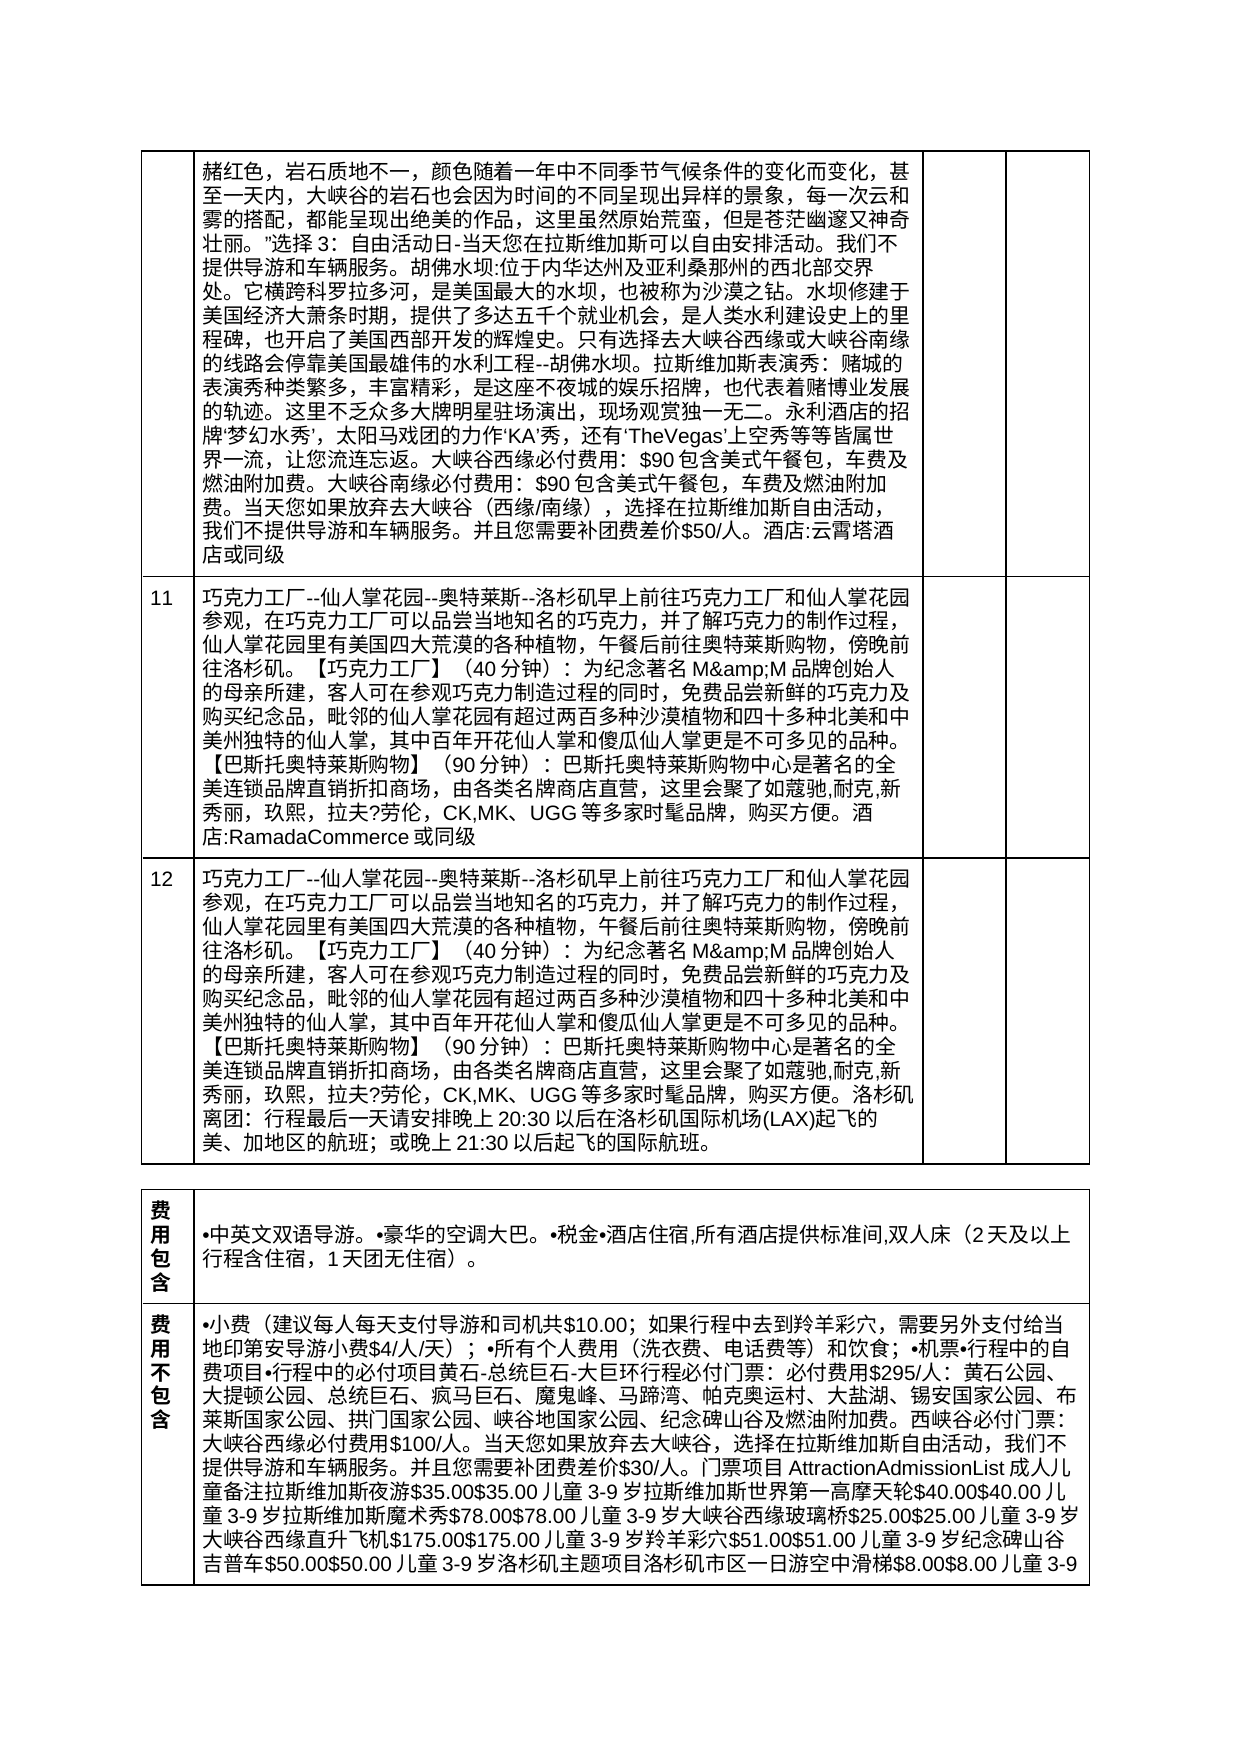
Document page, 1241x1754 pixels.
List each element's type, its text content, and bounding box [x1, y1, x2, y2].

table_cell [924, 577, 1005, 857]
table_cell [1007, 859, 1089, 1163]
table_cell 巧克力工厂--仙人掌花园--奥特莱斯--洛杉矶早上前往巧克力工厂和仙人掌花园参观，在巧克力工厂可以品尝当地知名的巧克力，并了解巧克力的制作过程，仙人掌花园里有美国四大荒漠的各种植物，午餐后前往奥特莱斯购物，傍晚前往洛杉矶。【巧克力工厂】（40分钟）：为纪念著名M&amp;M品牌创始人的母亲所建，客人可在参观巧克力制造过程的同时，免费品尝新鲜的巧克力及购买纪念品，毗邻的仙人掌花园有超过两百多种沙漠植物和四十多种北美和中美州独特的仙人掌，其中百年开花仙人掌和傻瓜仙人掌更是不可多见的品种。【巴斯托奥特莱斯购物】（90分钟）：巴斯托奥特莱斯购物中心是著名的全美连锁品牌直销折扣商场，由各类名牌商店直营，这里会聚了如蔻驰,耐克,新秀丽，玖熙，拉夫?劳伦，CK,MK、UGG等多家时髦品牌，购买方便。酒店:RamadaCommerce或同级 [195, 577, 922, 857]
table_header •中英文双语导游。•豪华的空调大巴。•税金•酒店住宿,所有酒店提供标准间,双人床（2天及以上行程含住宿，1天团无住宿）。 [195, 1190, 1089, 1303]
table_cell [1007, 577, 1089, 857]
table_cell [1007, 152, 1089, 576]
table_cell [924, 152, 1005, 576]
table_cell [195, 1304, 1089, 1584]
table_cell 12 [142, 858, 193, 1163]
table_cell 巧克力工厂--仙人掌花园--奥特莱斯--洛杉矶早上前往巧克力工厂和仙人掌花园参观，在巧克力工厂可以品尝当地知名的巧克力，并了解巧克力的制作过程，仙人掌花园里有美国四大荒漠的各种植物，午餐后前往奥特莱斯购物，傍晚前往洛杉矶。【巧克力工厂】（40分钟）：为纪念著名M&amp;M品牌创始人的母亲所建，客人可在参观巧克力制造过程的同时，免费品尝新鲜的巧克力及购买纪念品，毗邻的仙人掌花园有超过两百多种沙漠植物和四十多种北美和中美州独特的仙人掌，其中百年开花仙人掌和傻瓜仙人掌更是不可多见的品种。【巴斯托奥特莱斯购物】（90分钟）：巴斯托奥特莱斯购物中心是著名的全美连锁品牌直销折扣商场，由各类名牌商店直营，这里会聚了如蔻驰,耐克,新秀丽，玖熙，拉夫?劳伦，CK,MK、UGG等多家时髦品牌，购买方便。洛杉矶离团：行程最后一天请安排晚上20:30以后在洛杉矶国际机场(LAX)起飞的美、加地区的航班；或晚上21:30以后起飞的国际航班。 [195, 859, 922, 1163]
table_cell 10 [142, 152, 193, 576]
table_cell [924, 859, 1005, 1163]
table_cell 11 [142, 577, 193, 857]
table_cell 费用不包含 [142, 1304, 193, 1584]
table_header 费用包含 [142, 1190, 193, 1303]
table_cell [195, 152, 922, 576]
